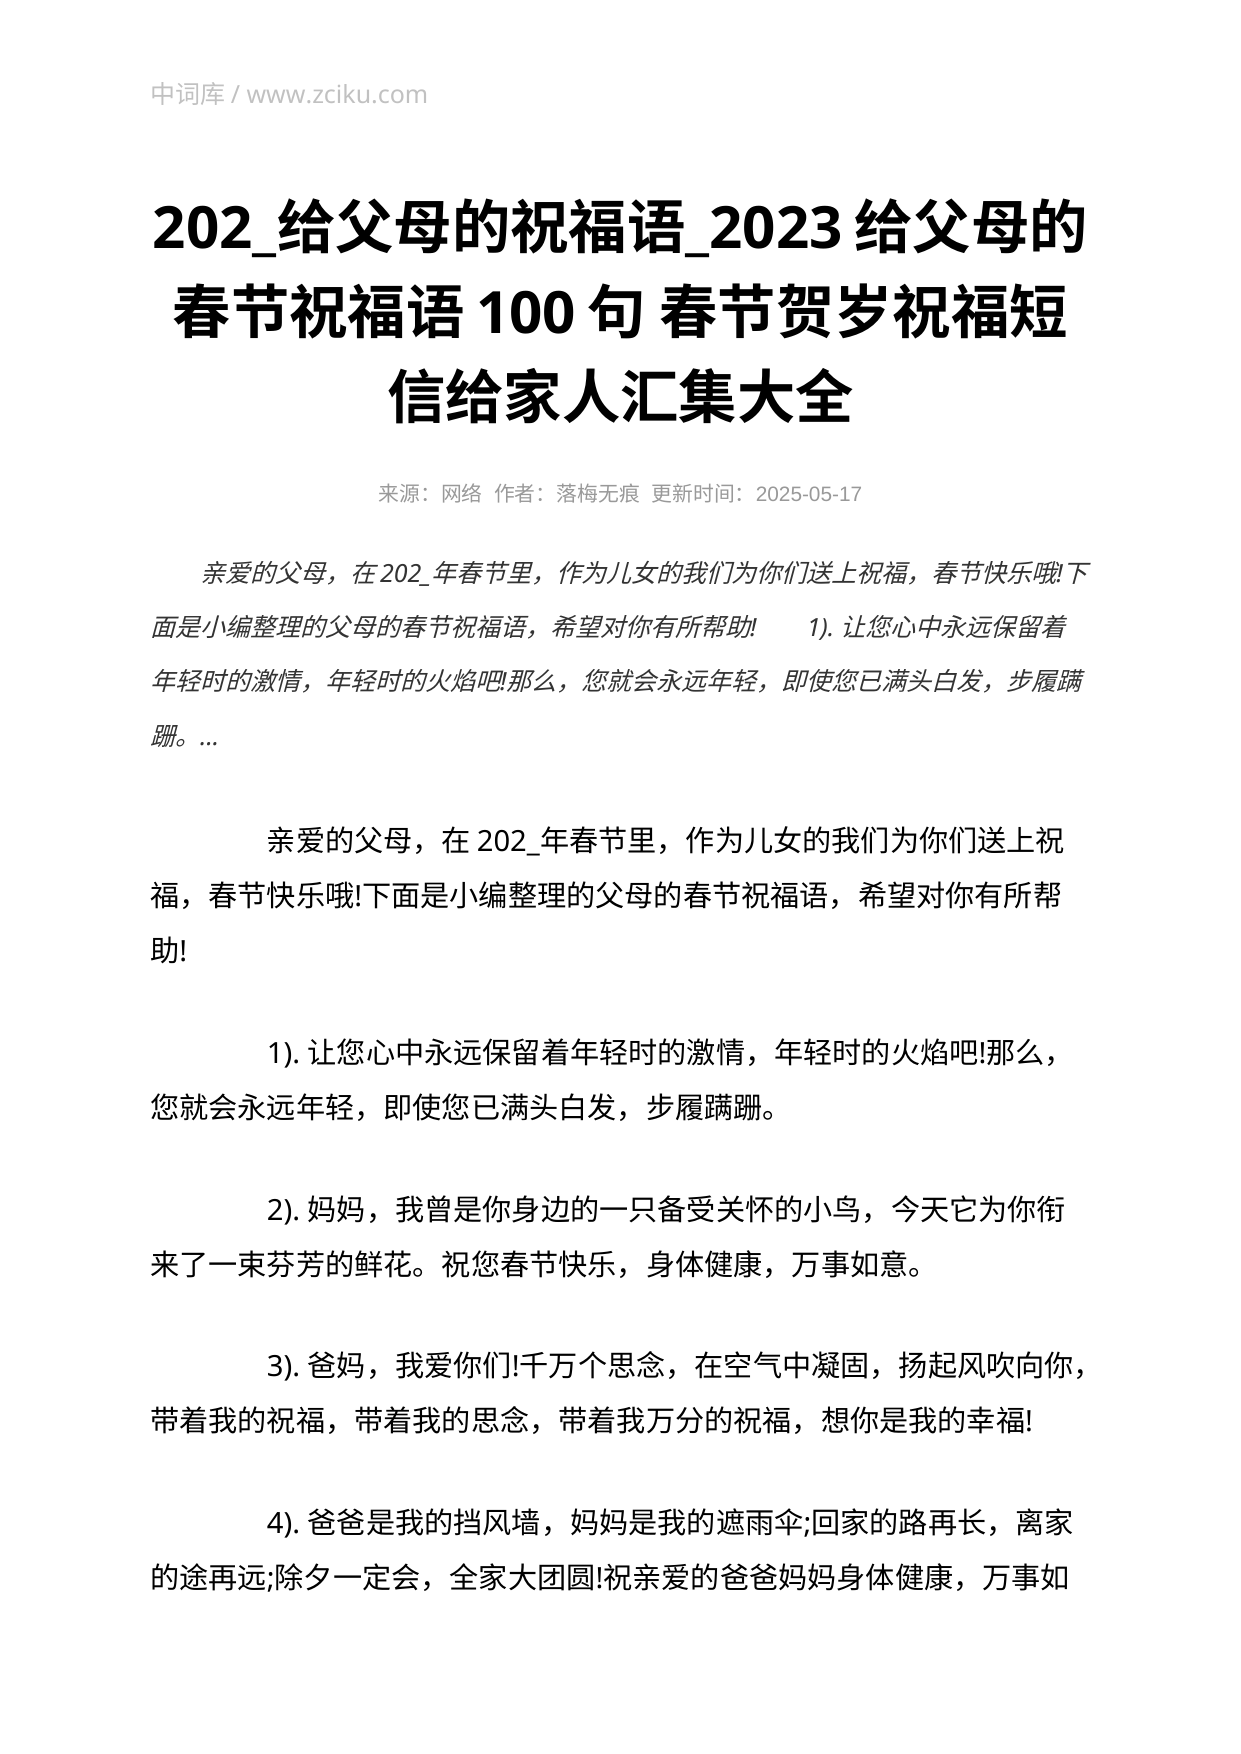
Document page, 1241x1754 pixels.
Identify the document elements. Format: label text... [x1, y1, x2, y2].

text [150, 1500, 1090, 1597]
text 3). 爸妈，我爱你们!千万个思念，在空气中凝固，扬起风吹向你，带着我的祝福，带着我的思念，带着我万分的祝福，想你是我的幸福! [150, 1343, 1090, 1440]
text 亲爱的父母，在202_年春节里，作为儿女的我们为你们送上祝福，春节快乐哦!下面是小编整理的父母的春节祝福语，希望对你有所帮助! [150, 817, 1090, 970]
text 亲爱的父母，在202_年春节里，作为儿女的我们为你们送上祝福，春节快乐哦!下面是小编整理的父母的春节祝福语，希望对你有所帮助! 1). 让您心中永远保留着年轻时的激情，年轻时的火焰吧!那么，您就会永远年轻，即使您已满头白发，步履蹒跚。... [150, 553, 1090, 752]
text 2). 妈妈，我曾是你身边的一只备受关怀的小鸟，今天它为你衔来了一束芬芳的鲜花。祝您春节快乐，身体健康，万事如意。 [150, 1186, 1090, 1283]
text 来源：网络 作者：落梅无痕 更新时间：2025-05-17 [150, 482, 1090, 506]
subtitle 202_给父母的祝福语_2023给父母的春节祝福语100句 春节贺岁祝福短信给家人汇集大全 [150, 181, 1090, 435]
text 1). 让您心中永远保留着年轻时的激情，年轻时的火焰吧!那么，您就会永远年轻，即使您已满头白发，步履蹒跚。 [150, 1029, 1090, 1127]
